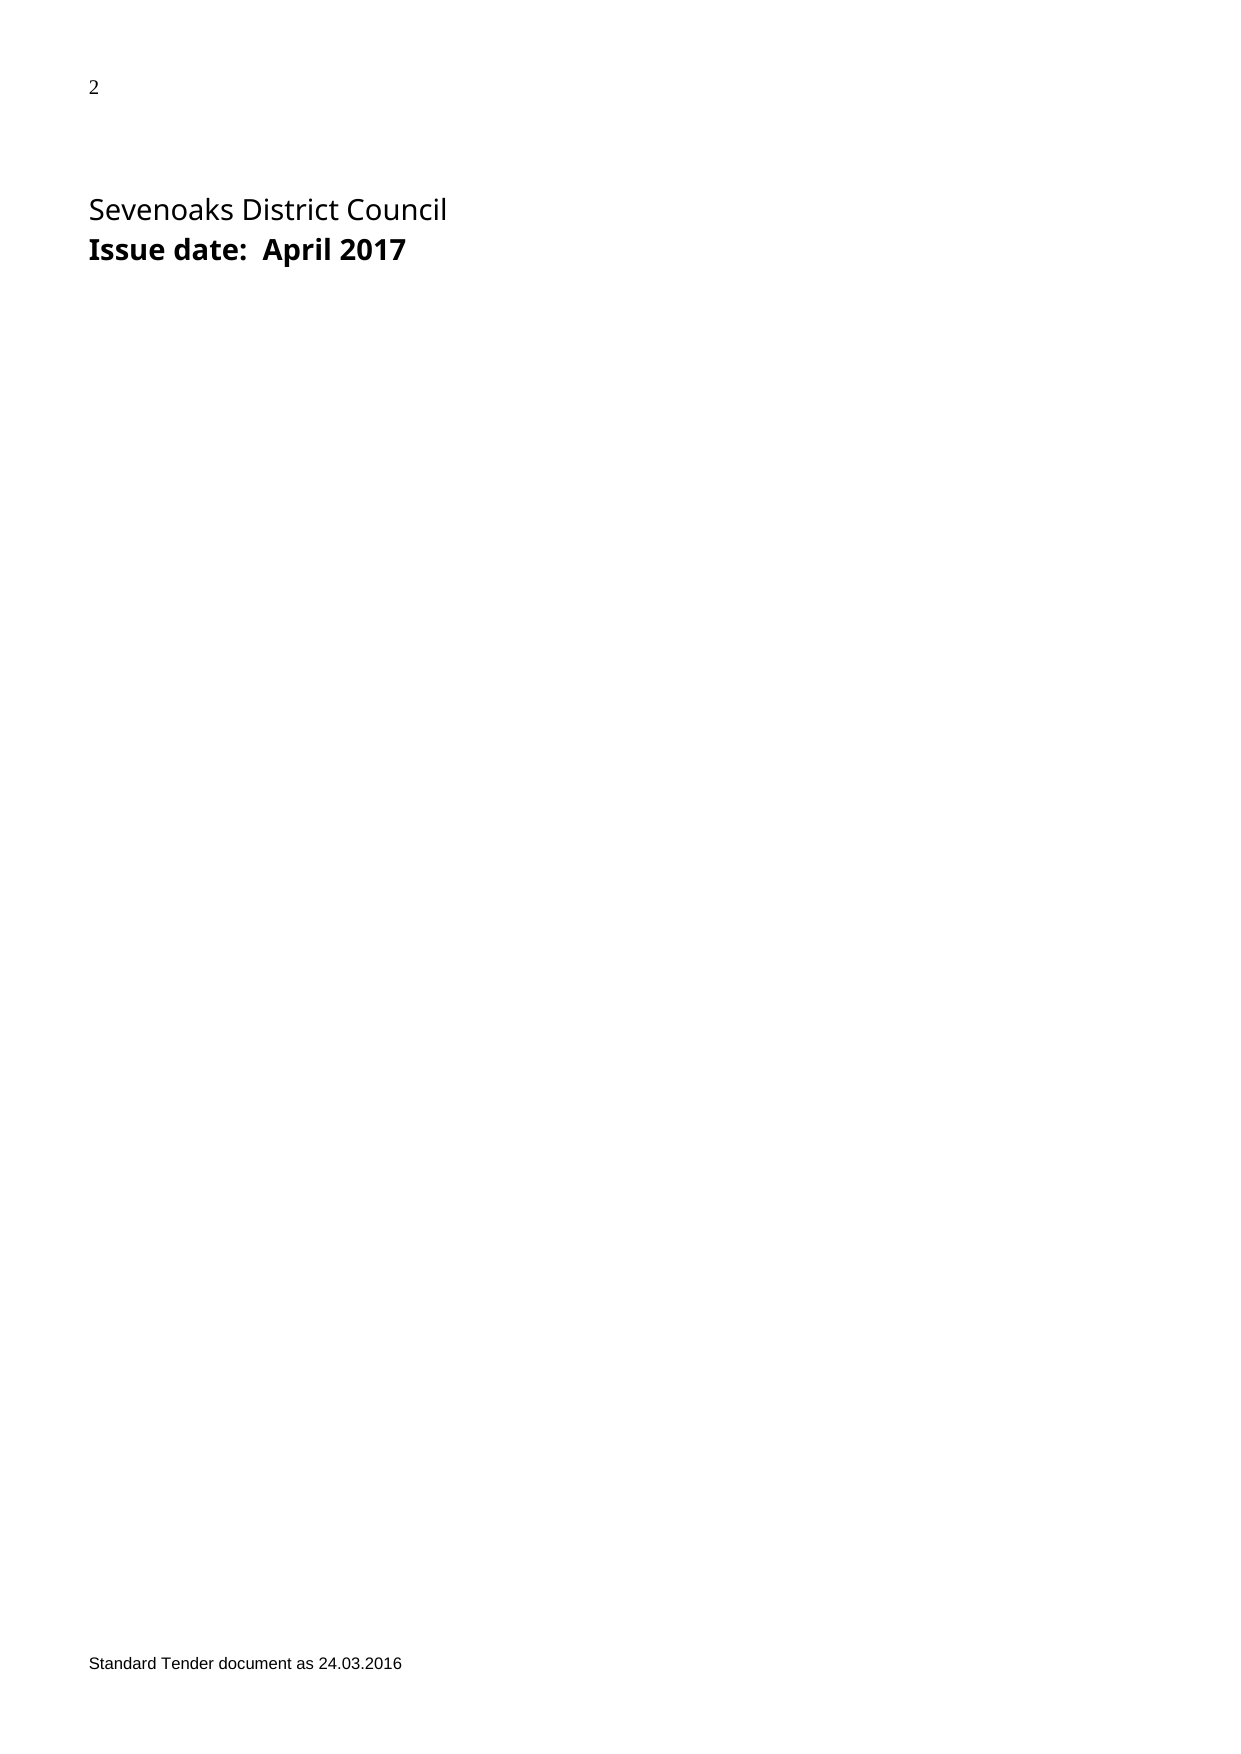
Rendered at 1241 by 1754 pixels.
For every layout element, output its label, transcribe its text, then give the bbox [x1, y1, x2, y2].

title Issue date: April 2017 [89, 229, 1181, 269]
title Sevenoaks District Council [89, 190, 1181, 229]
